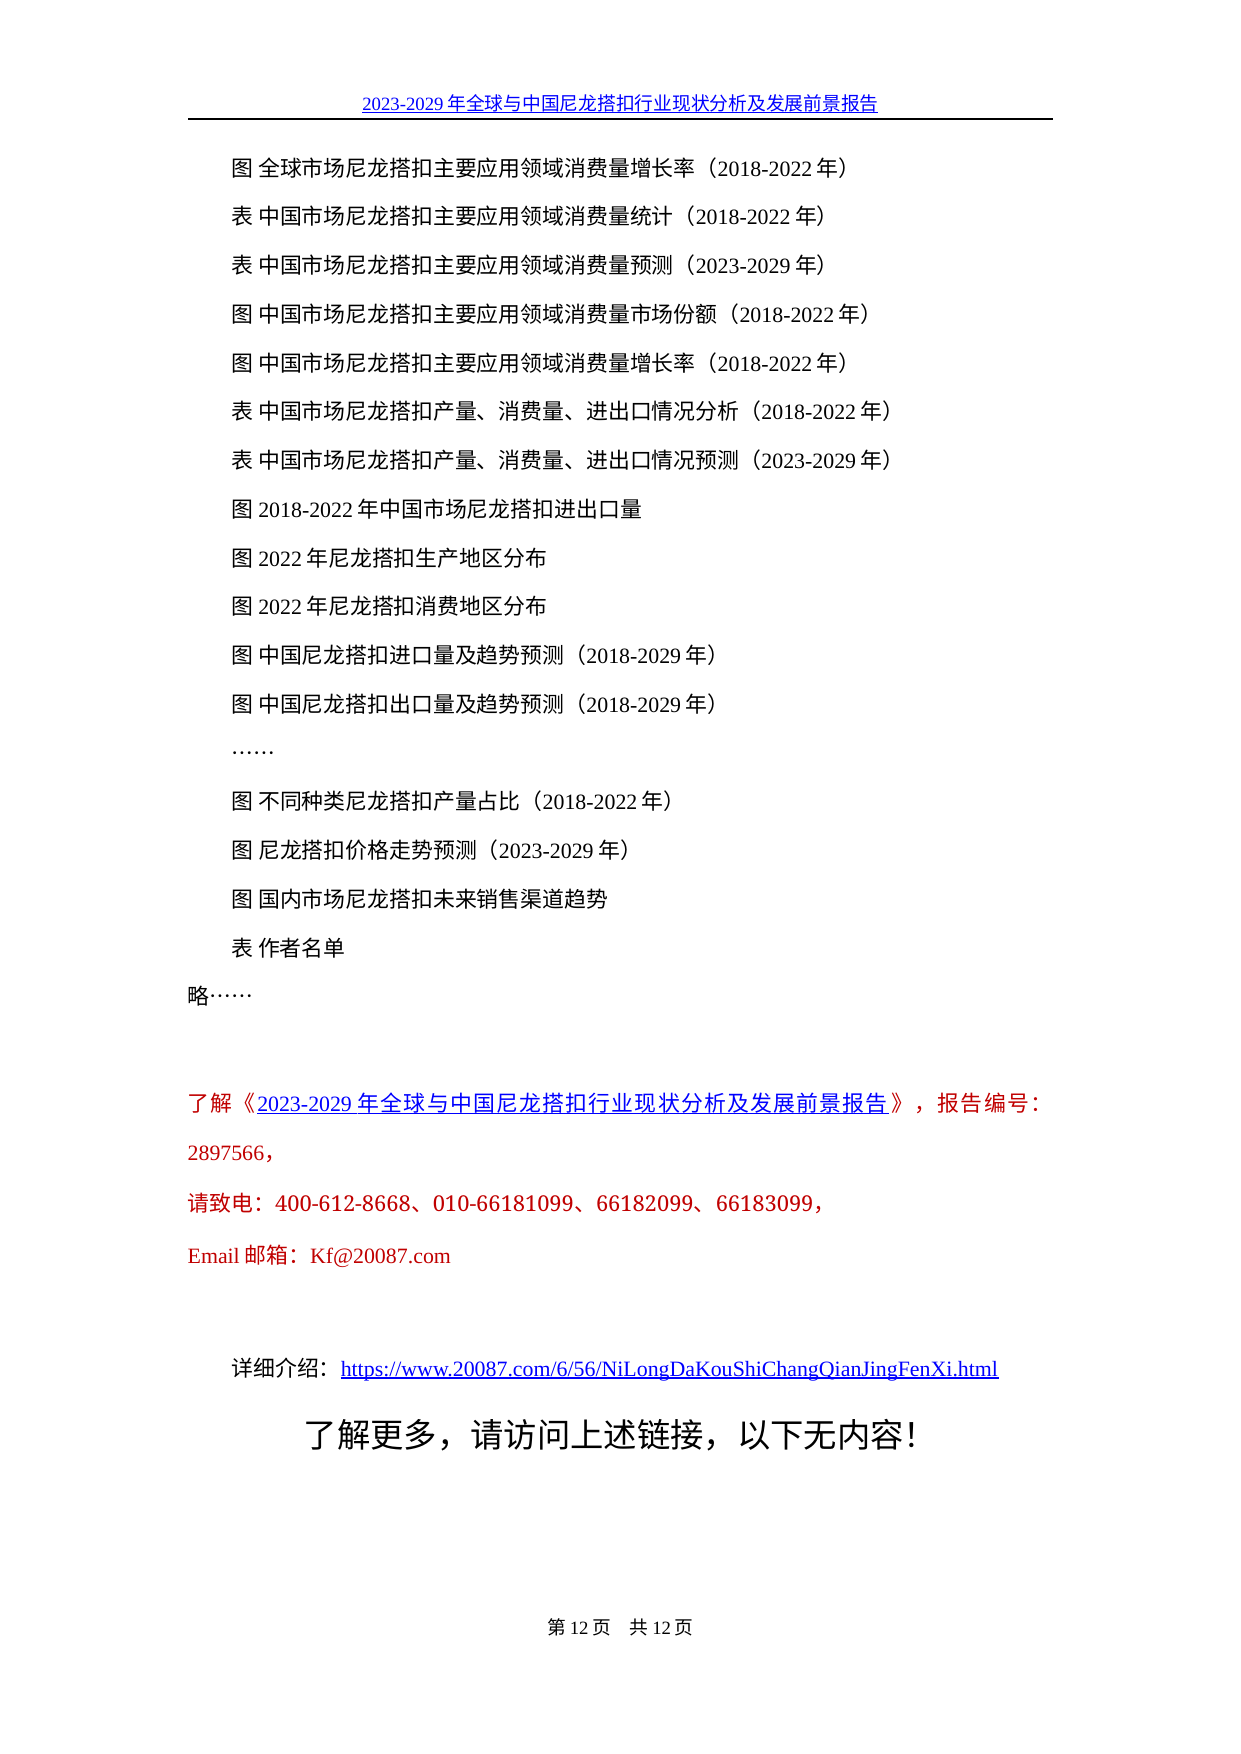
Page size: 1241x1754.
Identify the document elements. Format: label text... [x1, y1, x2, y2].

text Email邮箱：Kf@20087.com [187, 1237, 1053, 1270]
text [187, 150, 1053, 1011]
title 了解更多，请访问上述链接，以下无内容！ [187, 1400, 1053, 1465]
text 了解《2023-2029年全球与中国尼龙搭扣行业现状分析及发展前景报告》，报告编号：2897566， [187, 1085, 1053, 1167]
text 详细介绍：https://www.20087.com/6/56/NiLongDaKouShiChangQianJingFenXi.html [187, 1350, 1053, 1383]
text 请致电：400-612-8668、010-66181099、66182099、66183099， [187, 1186, 1053, 1218]
